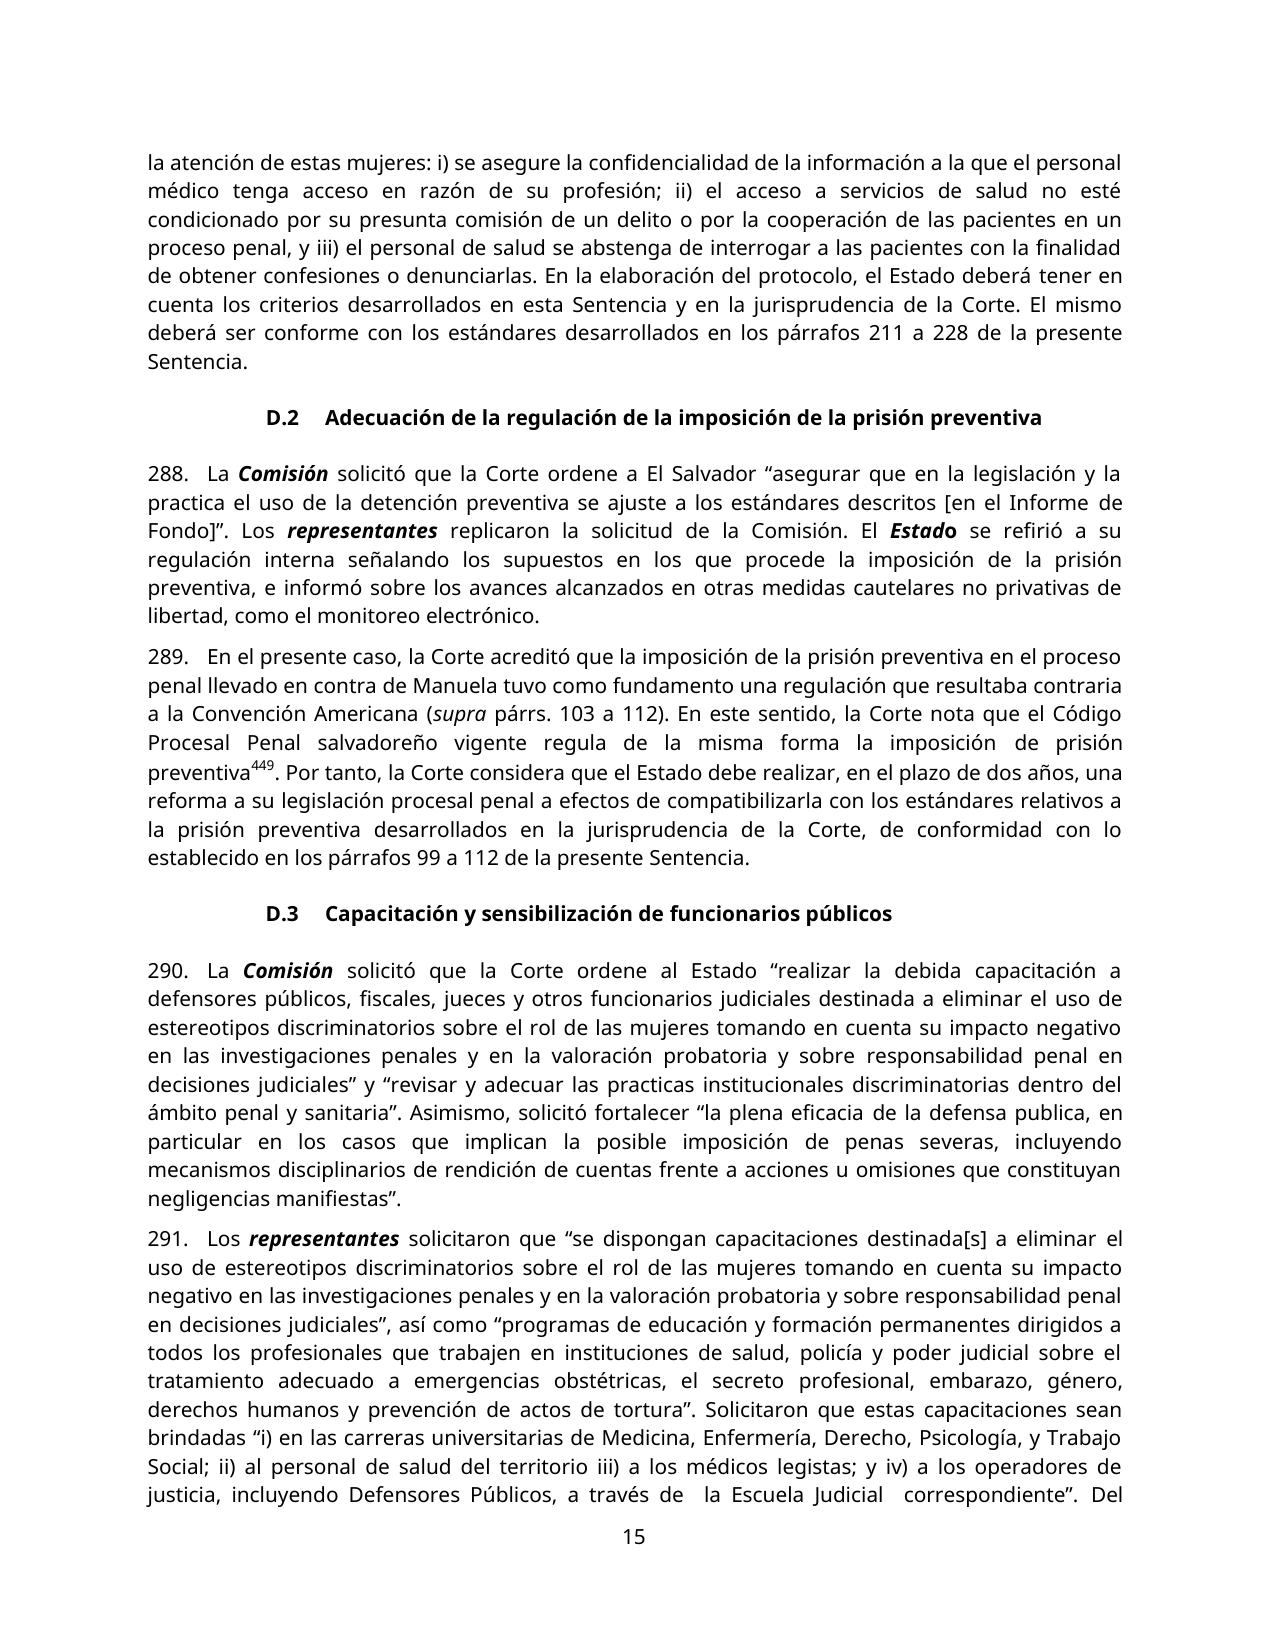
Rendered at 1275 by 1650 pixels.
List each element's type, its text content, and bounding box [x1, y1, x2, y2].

text la atención de estas mujeres: i) se asegure la confidencialidad de la información a la que el personal médico tenga acceso en razón de su profesión; ii) el acceso a servicios de salud no esté condicionado por su presunta comisión de un delito o por la cooperación de las pacientes en un proceso penal, y iii) el personal de salud se abstenga de interrogar a las pacientes con la finalidad de obtener confesiones o denunciarlas. En la elaboración del protocolo, el Estado deberá tener en cuenta los criterios desarrollados en esta Sentencia y en la jurisprudencia de la Corte. El mismo deberá ser conforme con los estándares desarrollados en los párrafos 211 a 228 de la presente Sentencia. [147, 148, 1123, 375]
list La Comisión solicitó que la Corte ordene al Estado “realizar la debida capacitación a defensores públicos, fiscales, jueces y otros funcionarios judiciales destinada a eliminar el uso de estereotipos discriminatorios sobre el rol de las mujeres tomando en cuenta su impacto negativo en las investigaciones penales y en la valoración probatoria y sobre responsabilidad penal en decisiones judiciales” y “revisar y adecuar las practicas institucionales discriminatorias dentro del ámbito penal y sanitaria”. Asimismo, solicitó fortalecer “la plena eficacia de la defensa publica, en particular en los casos que implican la posible imposición de penas severas, incluyendo mecanismos disciplinarios de rendición de cuentas frente a acciones u omisiones que constituyan negligencias manifiestas”. [147, 956, 1123, 1212]
list En el presente caso, la Corte acreditó que la imposición de la prisión preventiva en el proceso penal llevado en contra de Manuela tuvo como fundamento una regulación que resultaba contraria a la Convención Americana (supra párrs. 103 a 112). En este sentido, la Corte nota que el Código Procesal Penal salvadoreño vigente regula de la misma forma la imposición de prisión preventiva449. Por tanto, la Corte considera que el Estado debe realizar, en el plazo de dos años, una reforma a su legislación procesal penal a efectos de compatibilizarla con los estándares relativos a la prisión preventiva desarrollados en la jurisprudencia de la Corte, de conformidad con lo establecido en los párrafos 99 a 112 de la presente Sentencia. [147, 642, 1123, 872]
list La Comisión solicitó que la Corte ordene a El Salvador “asegurar que en la legislación y la practica el uso de la detención preventiva se ajuste a los estándares descritos [en el Informe de Fondo]”. Los representantes replicaron la solicitud de la Comisión. El Estado se refirió a su regulación interna señalando los supuestos en los que procede la imposición de la prisión preventiva, e informó sobre los avances alcanzados en otras medidas cautelares no privativas de libertad, como el monitoreo electrónico. [147, 459, 1123, 630]
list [147, 1224, 1123, 1509]
subtitle Adecuación de la regulación de la imposición de la prisión preventiva [266, 403, 1133, 432]
subtitle Capacitación y sensibilización de funcionarios públicos [265, 899, 1133, 928]
